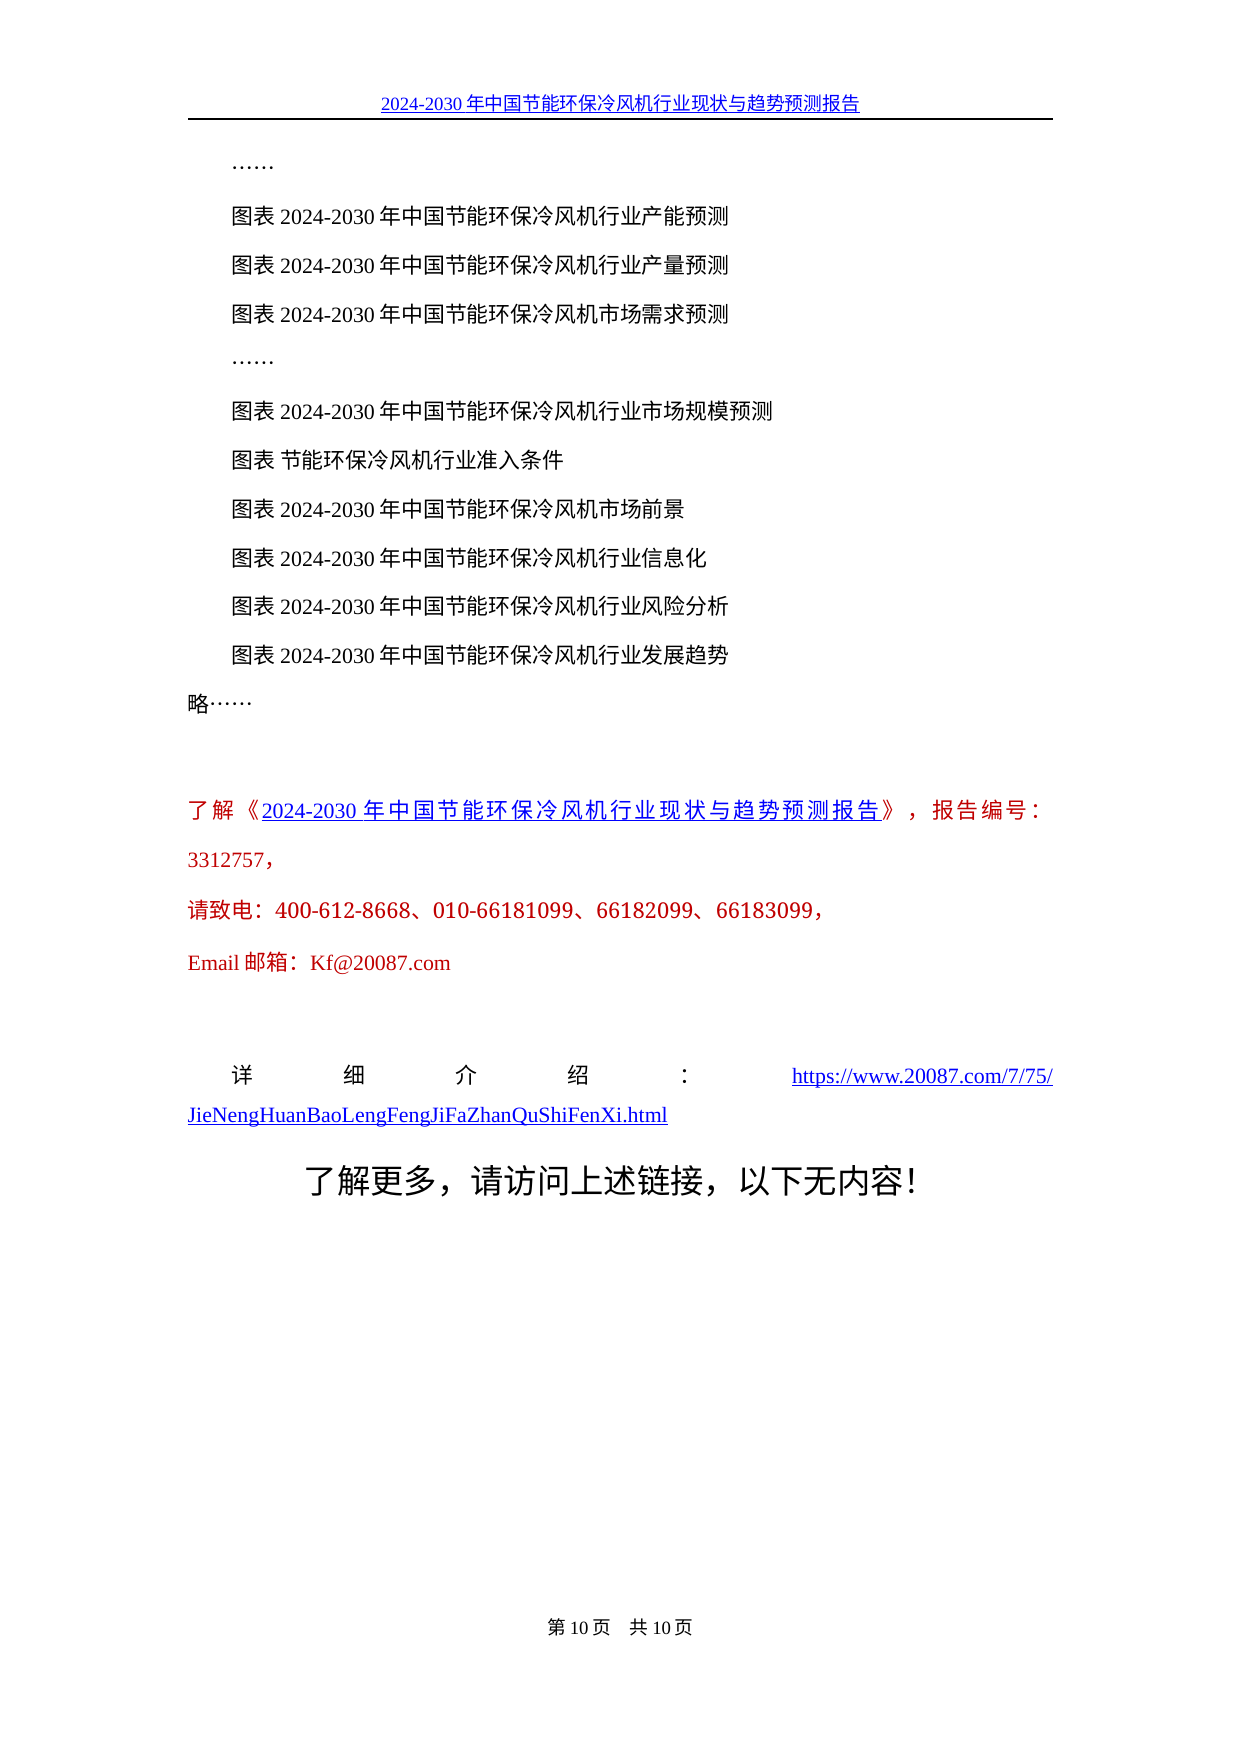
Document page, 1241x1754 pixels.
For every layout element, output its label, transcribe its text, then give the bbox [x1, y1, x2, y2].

text 了解《2024-2030年中国节能环保冷风机行业现状与趋势预测报告》，报告编号：3312757， [187, 793, 1053, 874]
text 请致电：400-612-8668、010-66181099、66182099、66183099， [187, 893, 1053, 926]
title 了解更多，请访问上述链接，以下无内容！ [187, 1147, 1053, 1212]
text Email邮箱：Kf@20087.com [187, 945, 1053, 977]
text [187, 150, 1053, 719]
text 详细介绍：https://www.20087.com/7/75/JieNengHuanBaoLengFengJiFaZhanQuShiFenXi.html [187, 1058, 1053, 1131]
